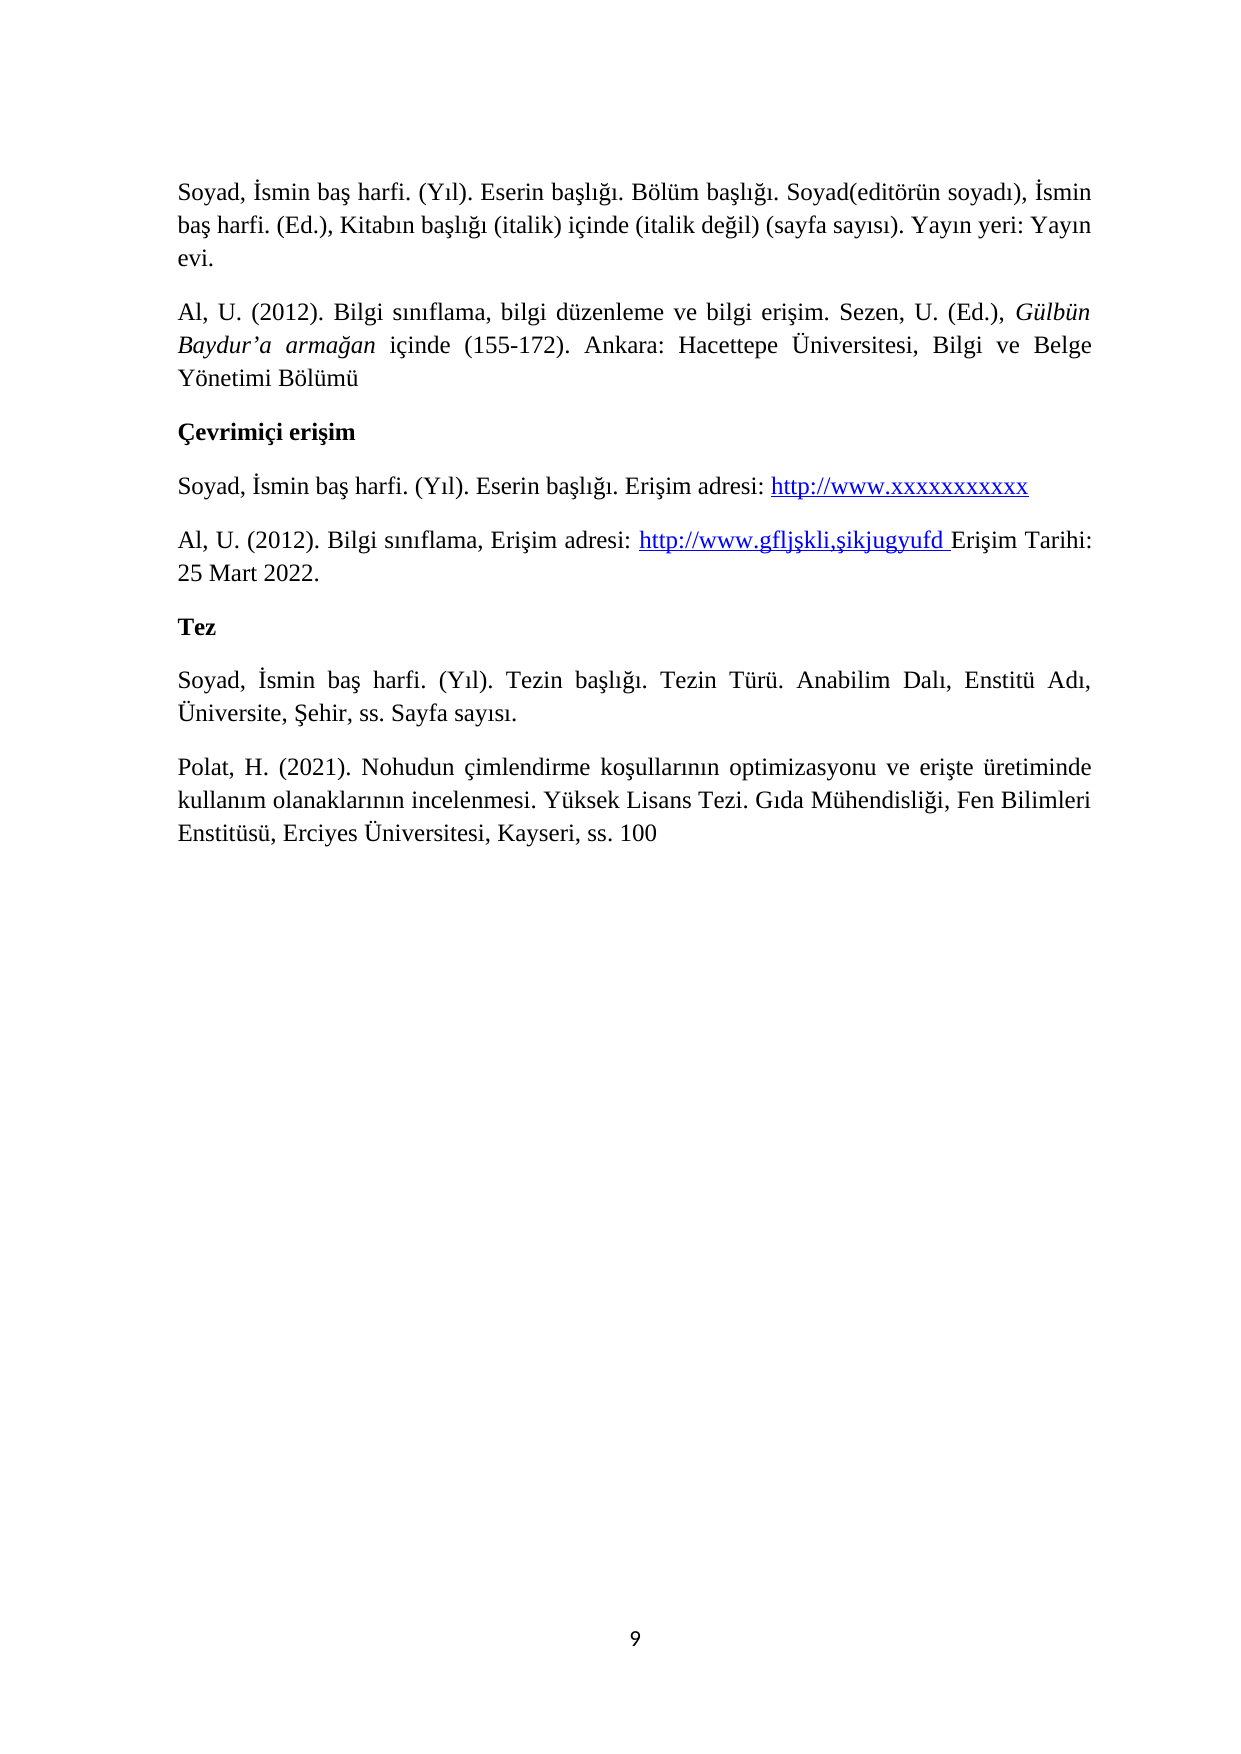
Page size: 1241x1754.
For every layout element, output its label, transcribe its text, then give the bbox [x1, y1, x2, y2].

text Soyad, İsmin baş harfi. (Yıl). Tezin başlığı. Tezin Türü. Anabilim Dalı, Enstitü Adı, Üniversite, Şehir, ss. Sayfa sayısı. [177, 665, 1092, 727]
text Soyad, İsmin baş harfi. (Yıl). Eserin başlığı. Erişim adresi: http://www.xxxxxxxxxxx [177, 471, 1092, 499]
text Çevrimiçi erişim [177, 417, 1092, 446]
text Soyad, İsmin baş harfi. (Yıl). Eserin başlığı. Bölüm başlığı. Soyad(editörün soyadı), İsmin baş harfi. (Ed.), Kitabın başlığı (italik) içinde (italik değil) (sayfa sayısı). Yayın yeri: Yayın evi. [177, 177, 1092, 272]
text Polat, H. (2021). Nohudun çimlendirme koşullarının optimizasyonu ve erişte üretiminde kullanım olanaklarının incelenmesi. Yüksek Lisans Tezi. Gıda Mühendisliği, Fen Bilimleri Enstitüsü, Erciyes Üniversitesi, Kayseri, ss. 100 [177, 752, 1092, 847]
text Al, U. (2012). Bilgi sınıflama, Erişim adresi: http://www.gfljşkli,şikjugyufd Erişim Tarihi: 25 Mart 2022. [177, 525, 1092, 586]
text Al, U. (2012). Bilgi sınıflama, bilgi düzenleme ve bilgi erişim. Sezen, U. (Ed.), Gülbün Baydur’a armağan içinde (155-172). Ankara: Hacettepe Üniversitesi, Bilgi ve Belge Yönetimi Bölümü [177, 297, 1092, 392]
text Tez [177, 612, 1092, 640]
